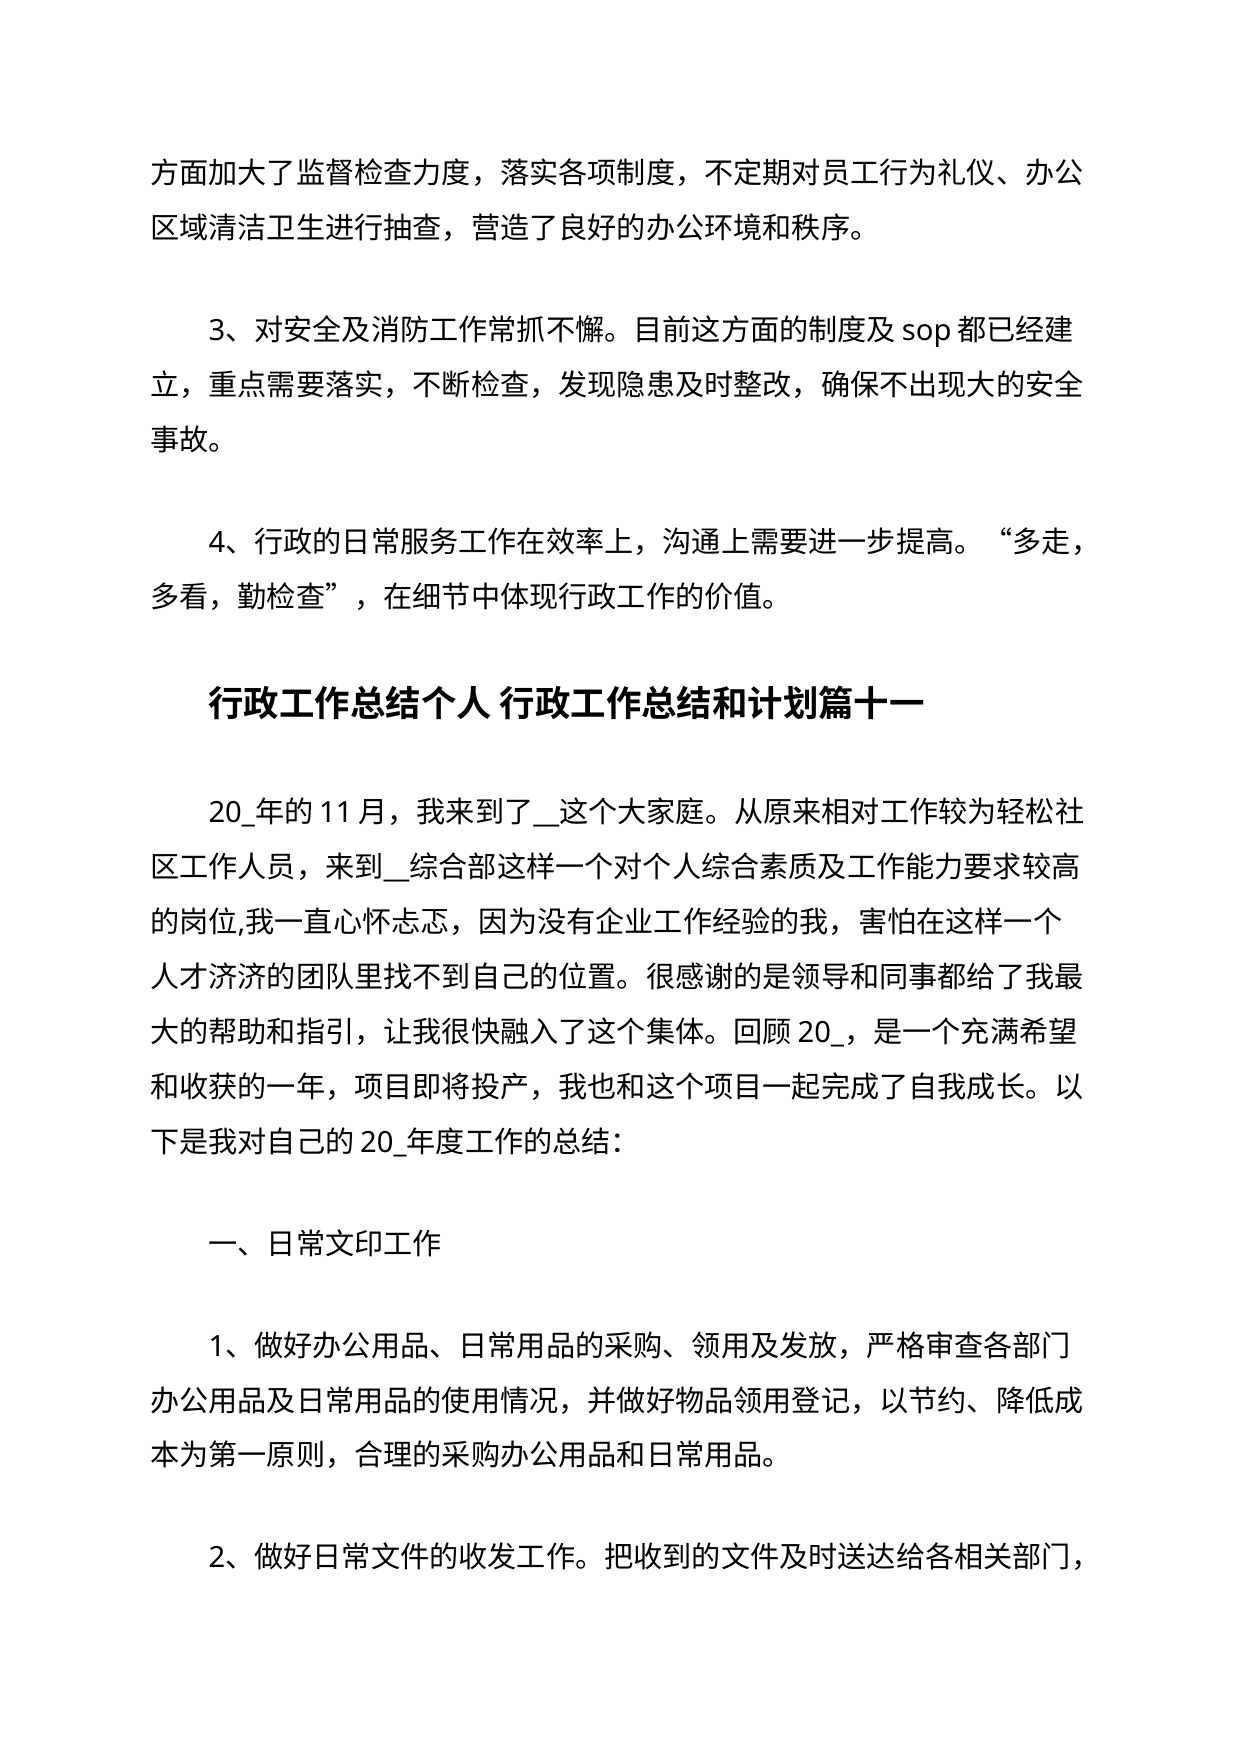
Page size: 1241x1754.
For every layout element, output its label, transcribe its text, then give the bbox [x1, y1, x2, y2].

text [150, 150, 1090, 247]
text 3、对安全及消防工作常抓不懈。目前这方面的制度及sop都已经建立，重点需要落实，不断检查，发现隐患及时整改，确保不出现大的安全事故。 [150, 307, 1090, 459]
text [150, 1534, 1090, 1576]
text 行政工作总结个人 行政工作总结和计划篇十一 [150, 675, 1090, 726]
text 1、做好办公用品、日常用品的采购、领用及发放，严格审查各部门办公用品及日常用品的使用情况，并做好物品领用登记，以节约、降低成本为第一原则，合理的采购办公用品和日常用品。 [150, 1322, 1090, 1474]
text 4、行政的日常服务工作在效率上，沟通上需要进一步提高。“多走，多看，勤检查”，在细节中体现行政工作的价值。 [150, 518, 1090, 616]
text 20_年的11月，我来到了__这个大家庭。从原来相对工作较为轻松社区工作人员，来到__综合部这样一个对个人综合素质及工作能力要求较高的岗位,我一直心怀忐忑，因为没有企业工作经验的我，害怕在这样一个人才济济的团队里找不到自己的位置。很感谢的是领导和同事都给了我最大的帮助和指引，让我很快融入了这个集体。回顾20_，是一个充满希望和收获的一年，项目即将投产，我也和这个项目一起完成了自我成长。以下是我对自己的20_年度工作的总结： [150, 788, 1090, 1161]
text 一、日常文印工作 [150, 1220, 1090, 1263]
